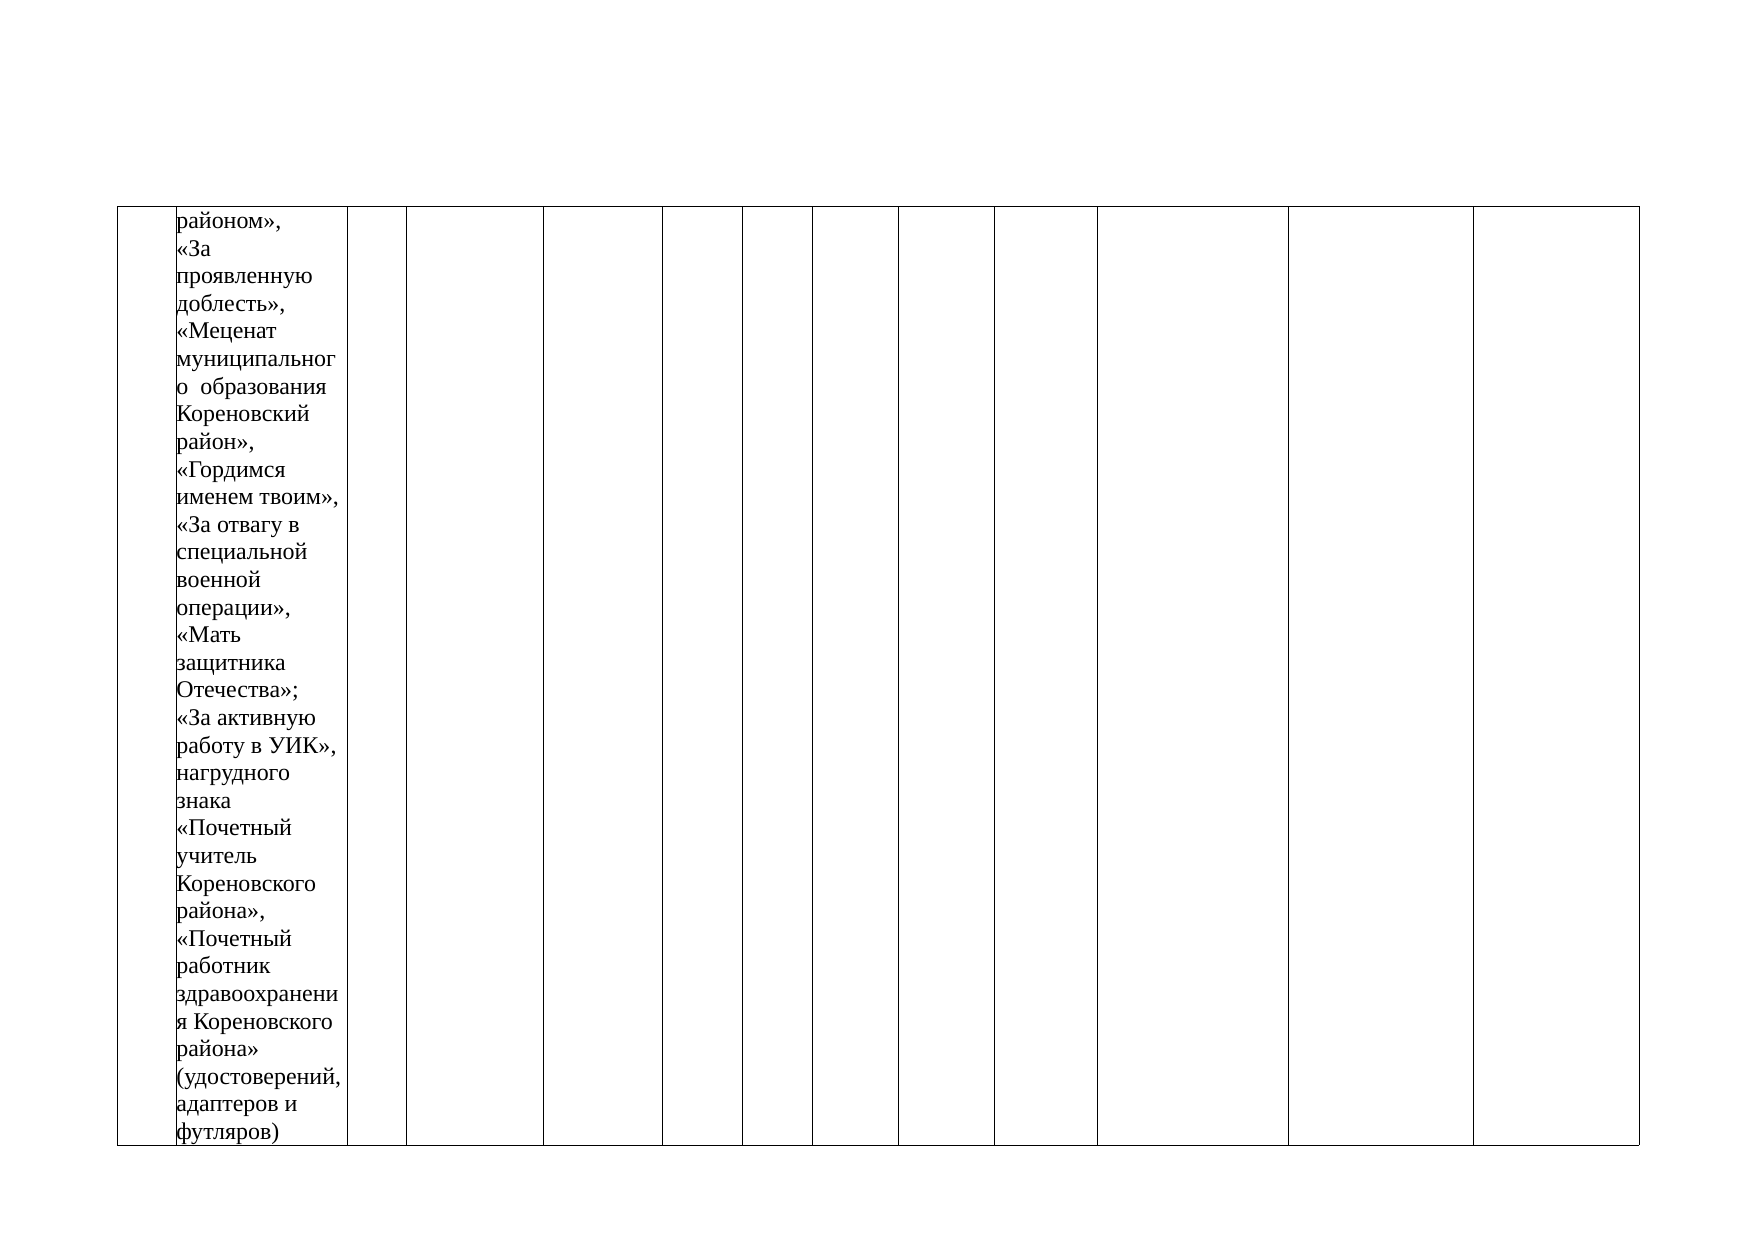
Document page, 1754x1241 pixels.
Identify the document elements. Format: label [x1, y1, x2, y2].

table_cell [995, 207, 1097, 1145]
table_cell [743, 207, 812, 1145]
table_cell [407, 207, 543, 1145]
table_cell [544, 207, 662, 1145]
table_cell [663, 207, 742, 1145]
table_cell [813, 207, 898, 1145]
table_cell [899, 207, 994, 1145]
